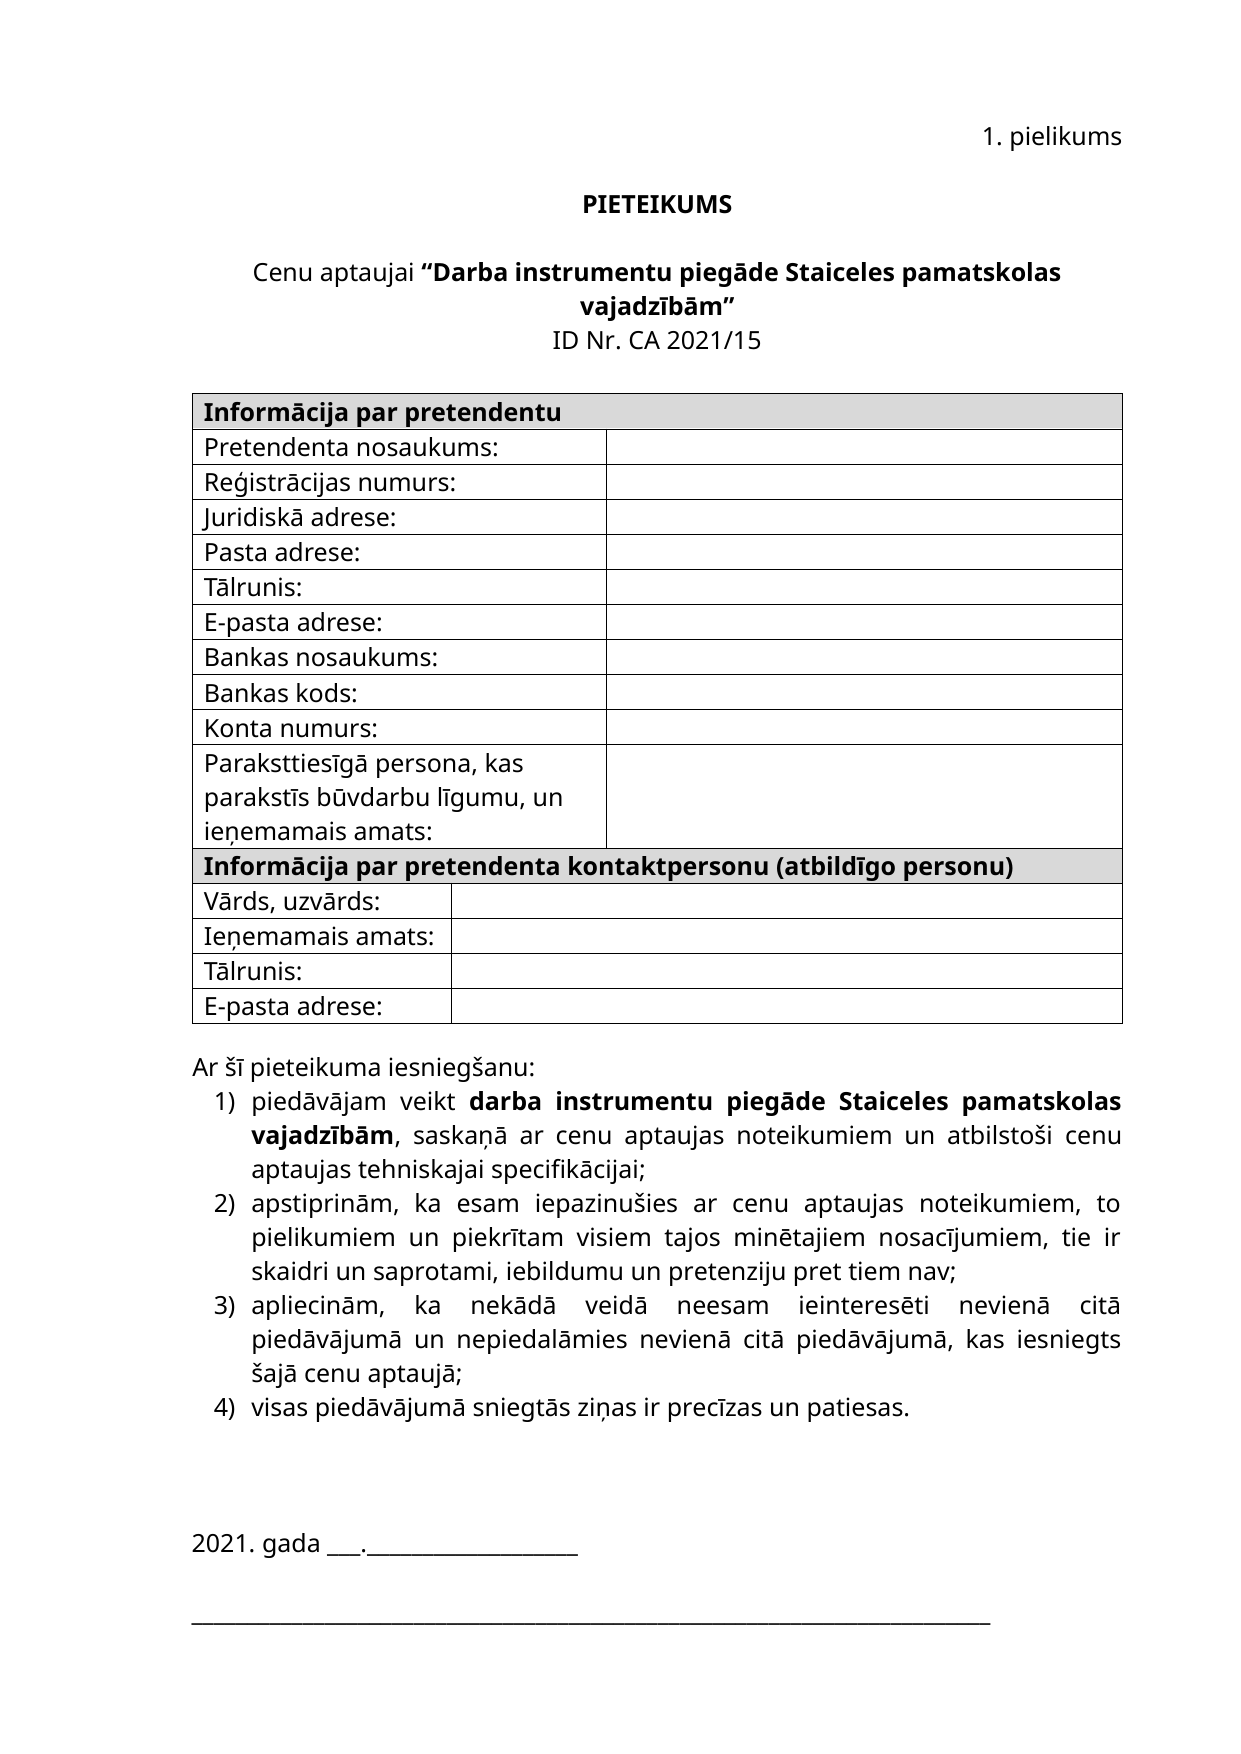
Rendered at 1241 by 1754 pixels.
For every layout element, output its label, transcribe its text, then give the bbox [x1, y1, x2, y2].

list apliecinām, ka nekādā veidā neesam ieinteresēti nevienā citā piedāvājumā un nepiedalāmies nevienā citā piedāvājumā, kas iesniegts šajā cenu aptaujā; [213, 1288, 1122, 1390]
table_cell Vārds, uzvārds: [193, 884, 451, 918]
table_cell Konta numurs: [193, 710, 606, 744]
text 2021. gada ___.___________________ [191, 1526, 1122, 1560]
table_cell [452, 989, 1122, 1023]
table_cell [607, 430, 1122, 463]
table_cell [607, 500, 1122, 534]
table_cell [607, 465, 1122, 499]
list apstiprinām, ka esam iepazinušies ar cenu aptaujas noteikumiem, to pielikumiem un piekrītam visiem tajos minētajiem nosacījumiem, tie ir skaidri un saprotami, iebildumu un pretenziju pret tiem nav; [213, 1185, 1122, 1288]
table_cell E-pasta adrese: [193, 989, 451, 1023]
table_cell Tālrunis: [193, 570, 606, 604]
table_cell Bankas kods: [193, 675, 606, 709]
table_cell [452, 919, 1122, 953]
table_cell Ieņemamais amats: [193, 919, 451, 953]
table_cell Juridiskā adrese: [193, 500, 606, 534]
table_cell [607, 640, 1122, 674]
text Ar šī pieteikuma iesniegšanu: [192, 1049, 1122, 1083]
list piedāvājam veikt darba instrumentu piegāde Staiceles pamatskolas vajadzībām, saskaņā ar cenu aptaujas noteikumiem un atbilstoši cenu aptaujas tehniskajai specifikācijai; [213, 1083, 1122, 1185]
table_cell Bankas nosaukums: [193, 640, 606, 674]
text 1. pielikums [192, 118, 1122, 152]
table_cell Informācija par pretendenta kontaktpersonu (atbildīgo personu) [193, 849, 1122, 883]
table_cell [452, 954, 1122, 988]
table_header Informācija par pretendentu [193, 394, 1122, 428]
text PIETEIKUMs [192, 186, 1122, 220]
table_cell Tālrunis: [193, 954, 451, 988]
table_cell [607, 745, 1122, 848]
table_cell Reģistrācijas numurs: [193, 465, 606, 499]
table_cell Pretendenta nosaukums: [193, 430, 606, 463]
table_cell [607, 675, 1122, 709]
table_cell Pasta adrese: [193, 535, 606, 569]
text ID Nr. CA 2021/15 [192, 322, 1122, 357]
text ________________________________________________________________________ [191, 1594, 1122, 1628]
list visas piedāvājumā sniegtās ziņas ir precīzas un patiesas. [213, 1390, 1122, 1424]
table_cell [607, 570, 1122, 604]
text Cenu aptaujai “Darba instrumentu piegāde Staiceles pamatskolas vajadzībām” [192, 254, 1122, 322]
table_cell Paraksttiesīgā persona, kas parakstīs būvdarbu līgumu, un ieņemamais amats: [193, 745, 606, 848]
table_cell [607, 710, 1122, 744]
table_cell [452, 884, 1122, 918]
table_cell [607, 605, 1122, 639]
table_cell [607, 535, 1122, 569]
table_cell E-pasta adrese: [193, 605, 606, 639]
